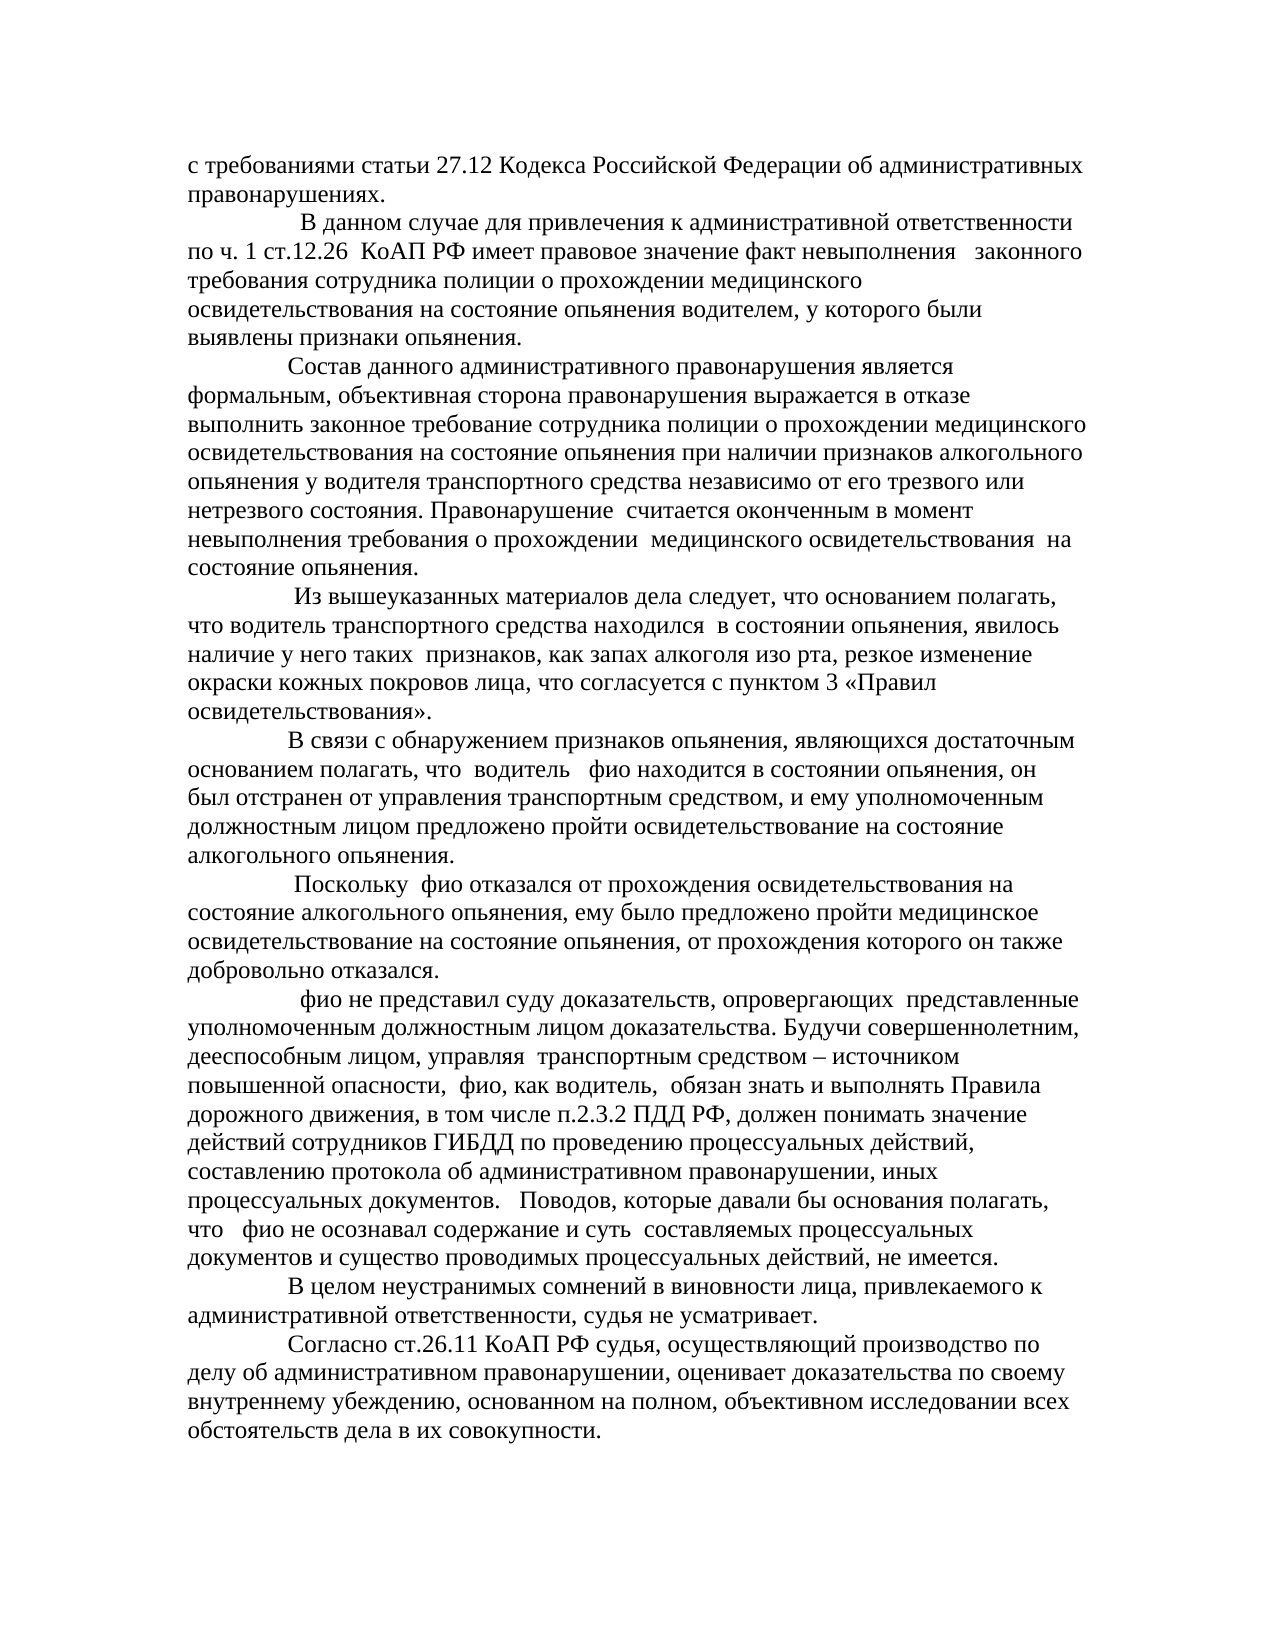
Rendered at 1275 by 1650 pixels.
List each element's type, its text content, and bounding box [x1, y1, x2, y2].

text В данном случае для привлечения к административной ответственности по ч. 1 ст.12.26 КоАП РФ имеет правовое значение факт невыполнения законного требования сотрудника полиции о прохождении медицинского освидетельствования на состояние опьянения водителем, у которого были выявлены признаки опьянения. [187, 207, 1087, 351]
text Состав данного административного правонарушения является формальным, объективная сторона правонарушения выражается в отказе выполнить законное требование сотрудника полиции о прохождении медицинского освидетельствования на состояние опьянения при наличии признаков алкогольного опьянения у водителя транспортного средства независимо от его трезвого или нетрезвого состояния. Правонарушение считается оконченным в момент невыполнения требования о прохождении медицинского освидетельствования на состояние опьянения. [187, 351, 1087, 581]
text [187, 150, 1087, 207]
text В связи с обнаружением признаков опьянения, являющихся достаточным основанием полагать, что водитель фио находится в состоянии опьянения, он был отстранен от управления транспортным средством, и ему уполномоченным должностным лицом предложено пройти освидетельствование на состояние алкогольного опьянения. [187, 725, 1087, 869]
text Согласно ст.26.11 КоАП РФ судья, осуществляющий производство по делу об административном правонарушении, оценивает доказательства по своему внутреннему убеждению, основанном на полном, объективном исследовании всех обстоятельств дела в их совокупности. [187, 1329, 1087, 1444]
text фио не представил суду доказательств, опровергающих представленные уполномоченным должностным лицом доказательства. Будучи совершеннолетним, дееспособным лицом, управляя транспортным средством – источником повышенной опасности, фио, как водитель, обязан знать и выполнять Правила дорожного движения, в том числе п.2.3.2 ПДД РФ, должен понимать значение действий сотрудников ГИБДД по проведению процессуальных действий, составлению протокола об административном правонарушении, иных процессуальных документов. Поводов, которые давали бы основания полагать, что фио не осознавал содержание и суть составляемых процессуальных документов и существо проводимых процессуальных действий, не имеется. [187, 984, 1087, 1271]
text Из вышеуказанных материалов дела следует, что основанием полагать, что водитель транспортного средства находился в состоянии опьянения, явилось наличие у него таких признаков, как запах алкоголя изо рта, резкое изменение окраски кожных покровов лица, что согласуется с пунктом 3 «Правил освидетельствования». [187, 581, 1087, 725]
text Поскольку фио отказался от прохождения освидетельствования на состояние алкогольного опьянения, ему было предложено пройти медицинское освидетельствование на состояние опьянения, от прохождения которого он также добровольно отказался. [187, 869, 1087, 984]
text В целом неустранимых сомнений в виновности лица, привлекаемого к административной ответственности, судья не усматривает. [187, 1271, 1087, 1329]
